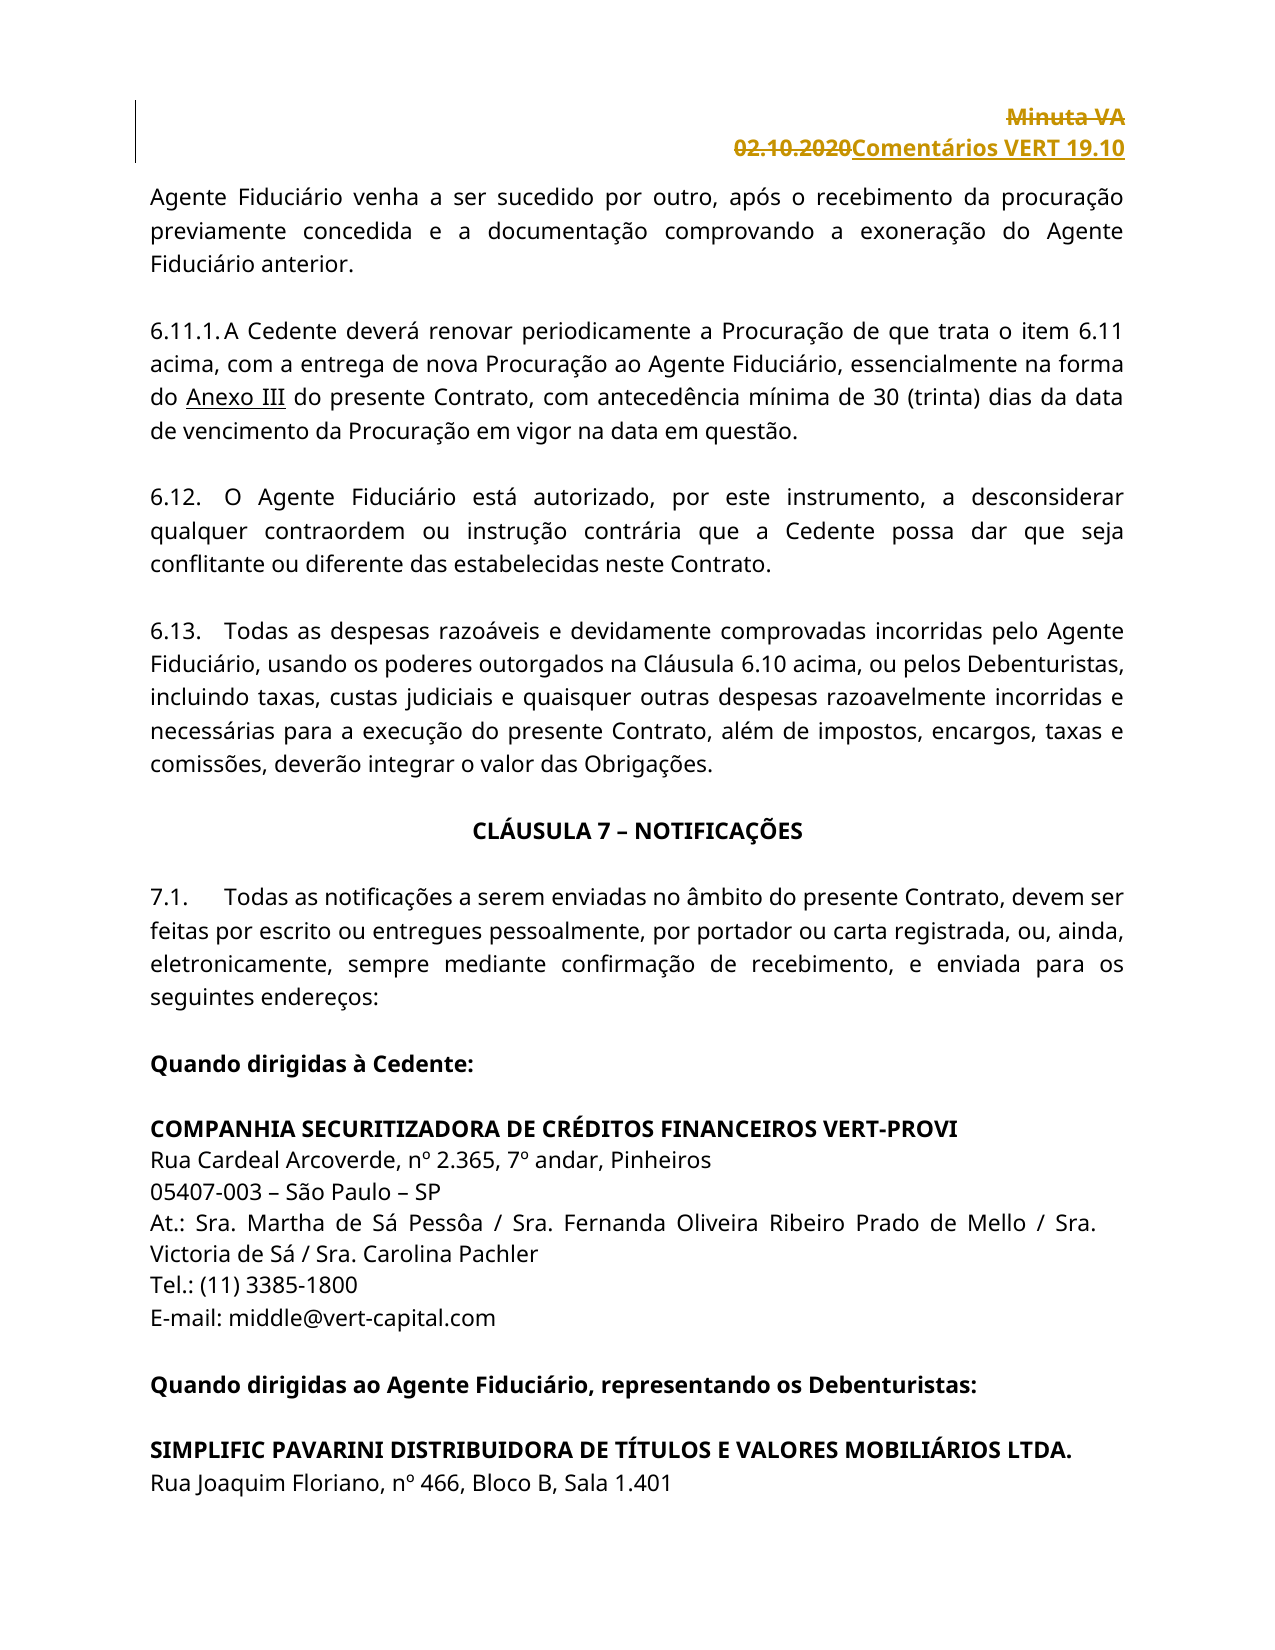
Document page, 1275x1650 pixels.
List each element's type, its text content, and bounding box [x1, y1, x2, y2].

list COMPANHIA SECURITIZADORA DE CRÉDITOS FINANCEIROS VERT-PROVI [150, 1112, 1098, 1144]
list 6.13. Todas as despesas razoáveis e devidamente comprovadas incorridas pelo Agente Fiduciário, usando os poderes outorgados na Cláusula 6.10 acima, ou pelos Debenturistas, incluindo taxas, custas judiciais e quaisquer outras despesas razoavelmente incorridas e necessárias para a execução do presente Contrato, além de impostos, encargos, taxas e comissões, deverão integrar o valor das Obrigações. [150, 612, 1125, 779]
list Quando dirigidas à Cedente: [150, 1046, 1125, 1079]
list 6.12. O Agente Fiduciário está autorizado, por este instrumento, a desconsiderar qualquer contraordem ou instrução contrária que a Cedente possa dar que seja conflitante ou diferente das estabelecidas neste Contrato. [150, 479, 1125, 579]
list Rua Joaquim Floriano, nº 466, Bloco B, Sala 1.401 [150, 1464, 1125, 1498]
list 6.11.1. A Cedente deverá renovar periodicamente a Procuração de que trata o item 6.11 acima, com a entrega de nova Procuração ao Agente Fiduciário, essencialmente na forma do Anexo III do presente Contrato, com antecedência mínima de 30 (trinta) dias da data de vencimento da Procuração em vigor na data em questão. [150, 312, 1125, 446]
list At.: Sra. Martha de Sá Pessôa / Sra. Fernanda Oliveira Ribeiro Prado de Mello / Sra. Victoria de Sá / Sra. Carolina Pachler [150, 1206, 1098, 1269]
list 7.1. Todas as notificações a serem enviadas no âmbito do presente Contrato, devem ser feitas por escrito ou entregues pessoalmente, por portador ou carta registrada, ou, ainda, eletronicamente, sempre mediante confirmação de recebimento, e enviada para os seguintes endereços: [150, 879, 1125, 1012]
list Tel.: (11) 3385-1800 [150, 1269, 1098, 1300]
list E-mail: middle@vert-capital.com [150, 1300, 1125, 1333]
list Rua Cardeal Arcoverde, nº 2.365, 7º andar, Pinheiros [150, 1144, 1098, 1175]
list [150, 179, 1125, 279]
list Quando dirigidas ao Agente Fiduciário, representando os Debenturistas: [150, 1367, 1125, 1400]
text SIMPLIFIC PAVARINI DISTRIBUIDORA DE TÍTULOS E VALORES MOBILIÁRIOS LTDA. [150, 1433, 1098, 1464]
list 05407-003 – São Paulo – SP [150, 1175, 1098, 1206]
text CLÁUSULA 7 – NOTIFICAÇÕES [150, 812, 1125, 846]
